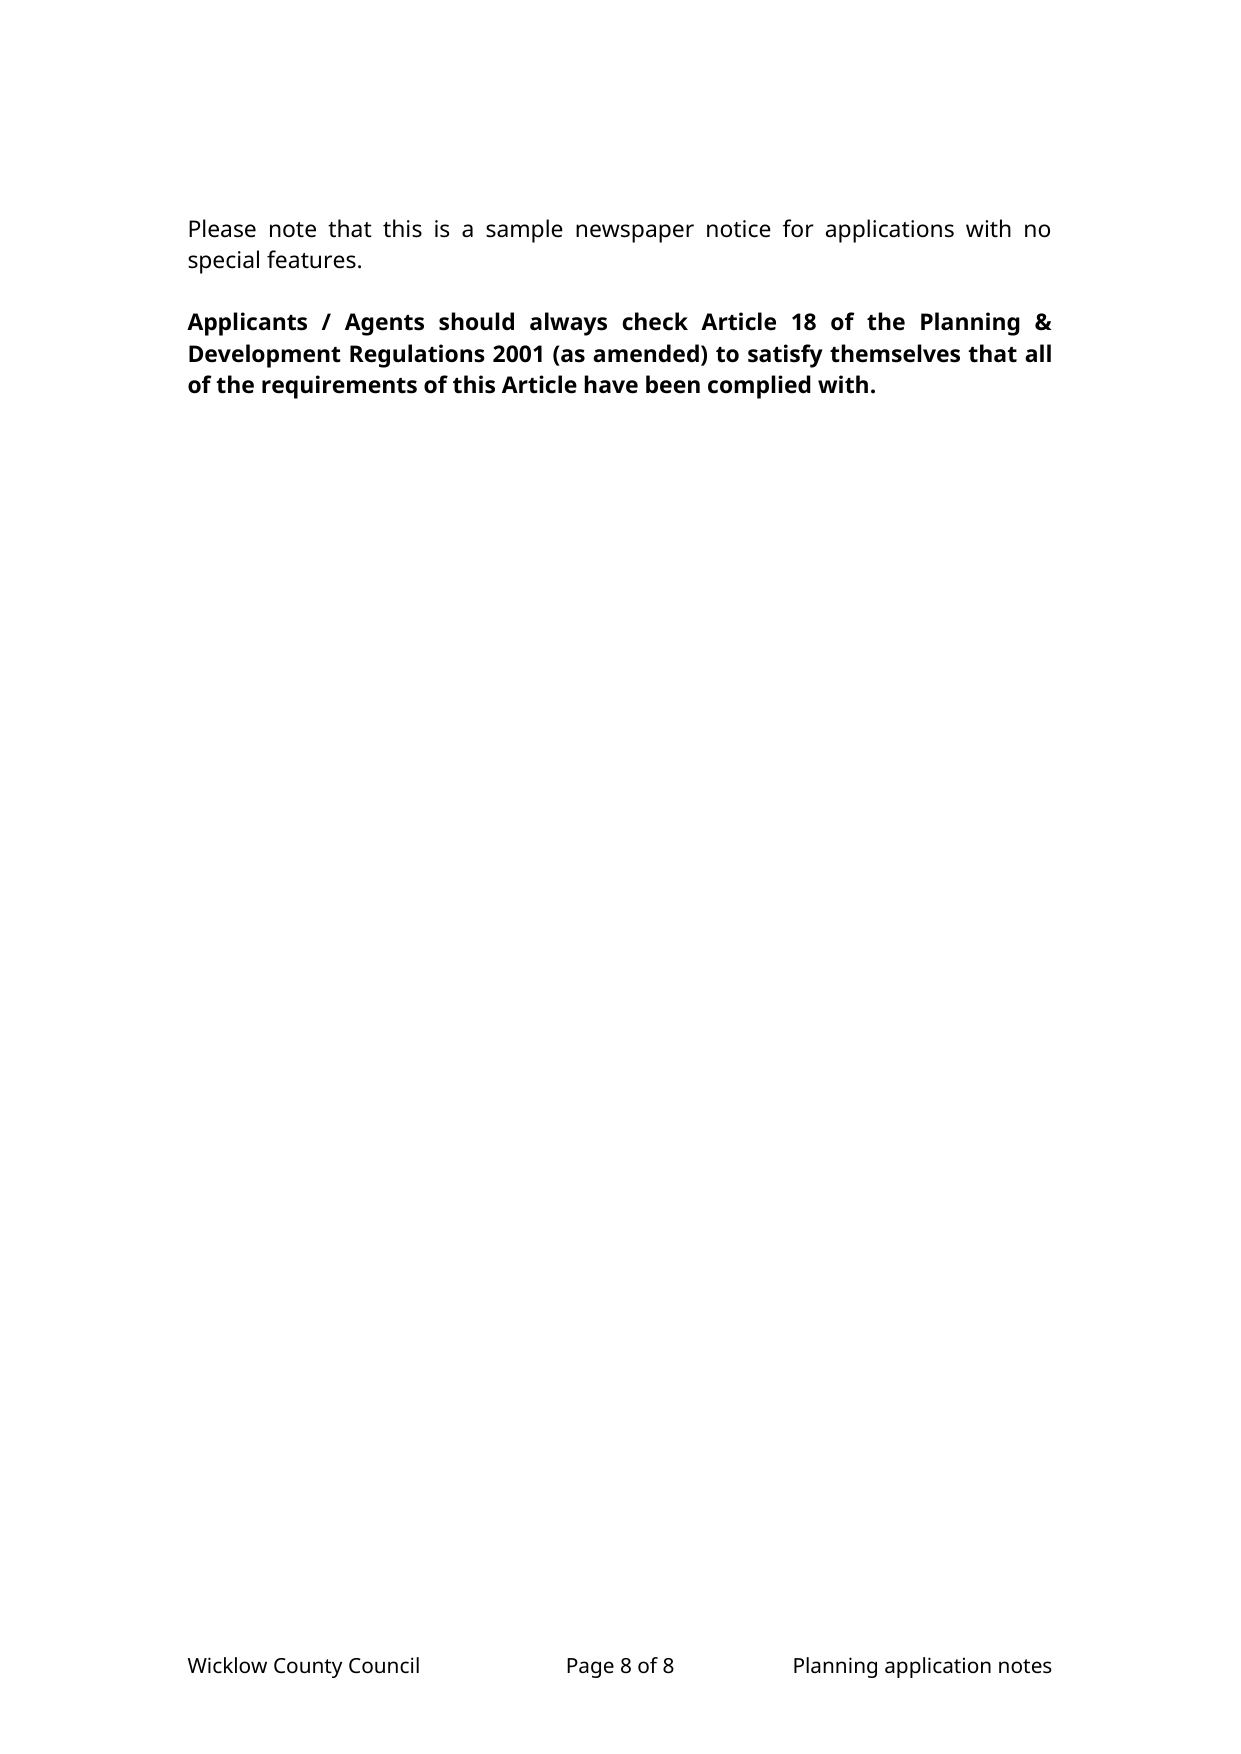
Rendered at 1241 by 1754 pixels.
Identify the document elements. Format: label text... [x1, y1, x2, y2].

text Please note that this is a sample newspaper notice for applications with no special features. [187, 212, 1053, 275]
text Applicants / Agents should always check Article 18 of the Planning & Development Regulations 2001 (as amended) to satisfy themselves that all of the requirements of this Article have been complied with. [187, 306, 1053, 400]
